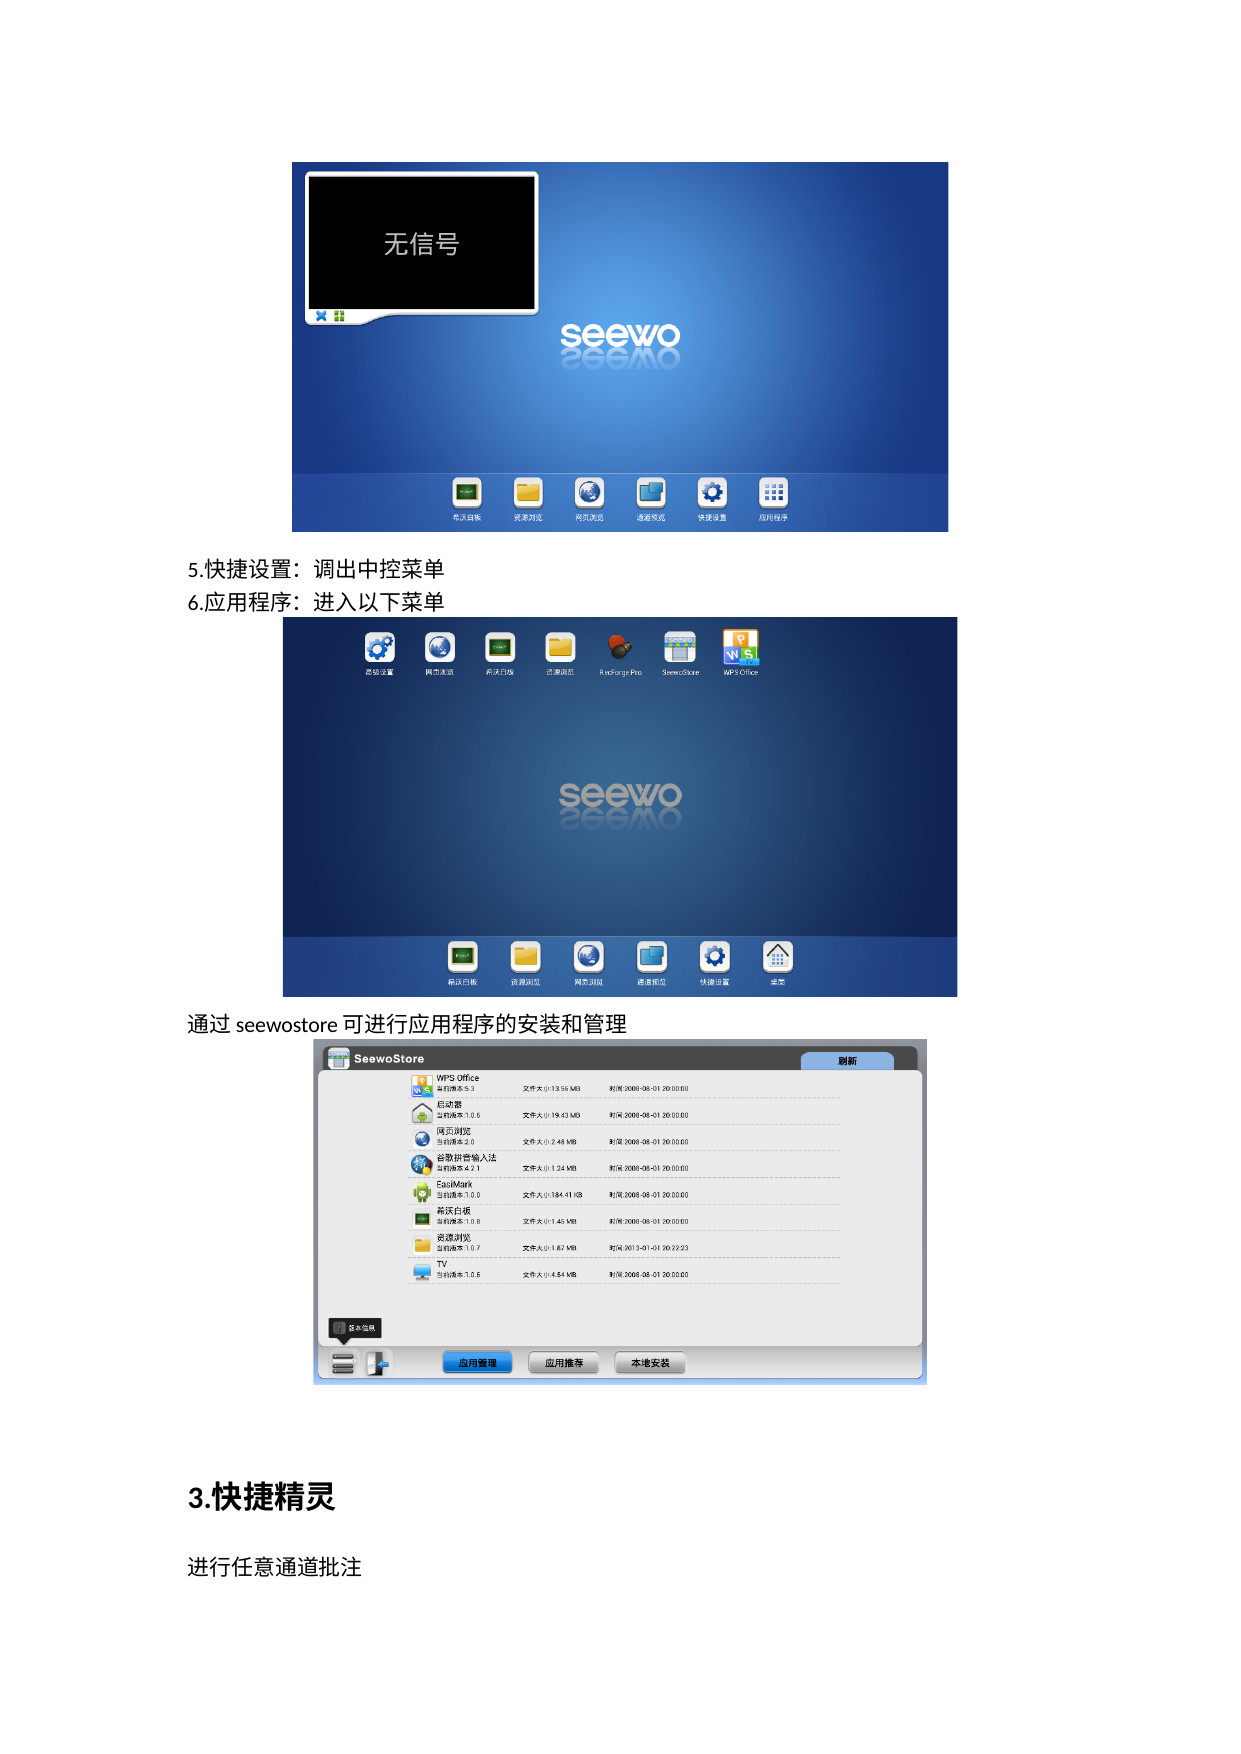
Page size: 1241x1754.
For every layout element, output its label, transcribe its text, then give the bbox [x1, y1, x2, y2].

text 进行任意通道批注 [187, 1549, 1053, 1582]
picture [313, 1039, 927, 1385]
text 3.快捷精灵 [187, 1462, 1053, 1527]
text 6.应用程序：进入以下菜单 [187, 584, 1053, 617]
picture [292, 162, 949, 532]
text 通过seewostore可进行应用程序的安装和管理 [187, 1007, 1053, 1039]
picture [282, 617, 958, 997]
text 5.快捷设置：调出中控菜单 [187, 552, 1053, 584]
